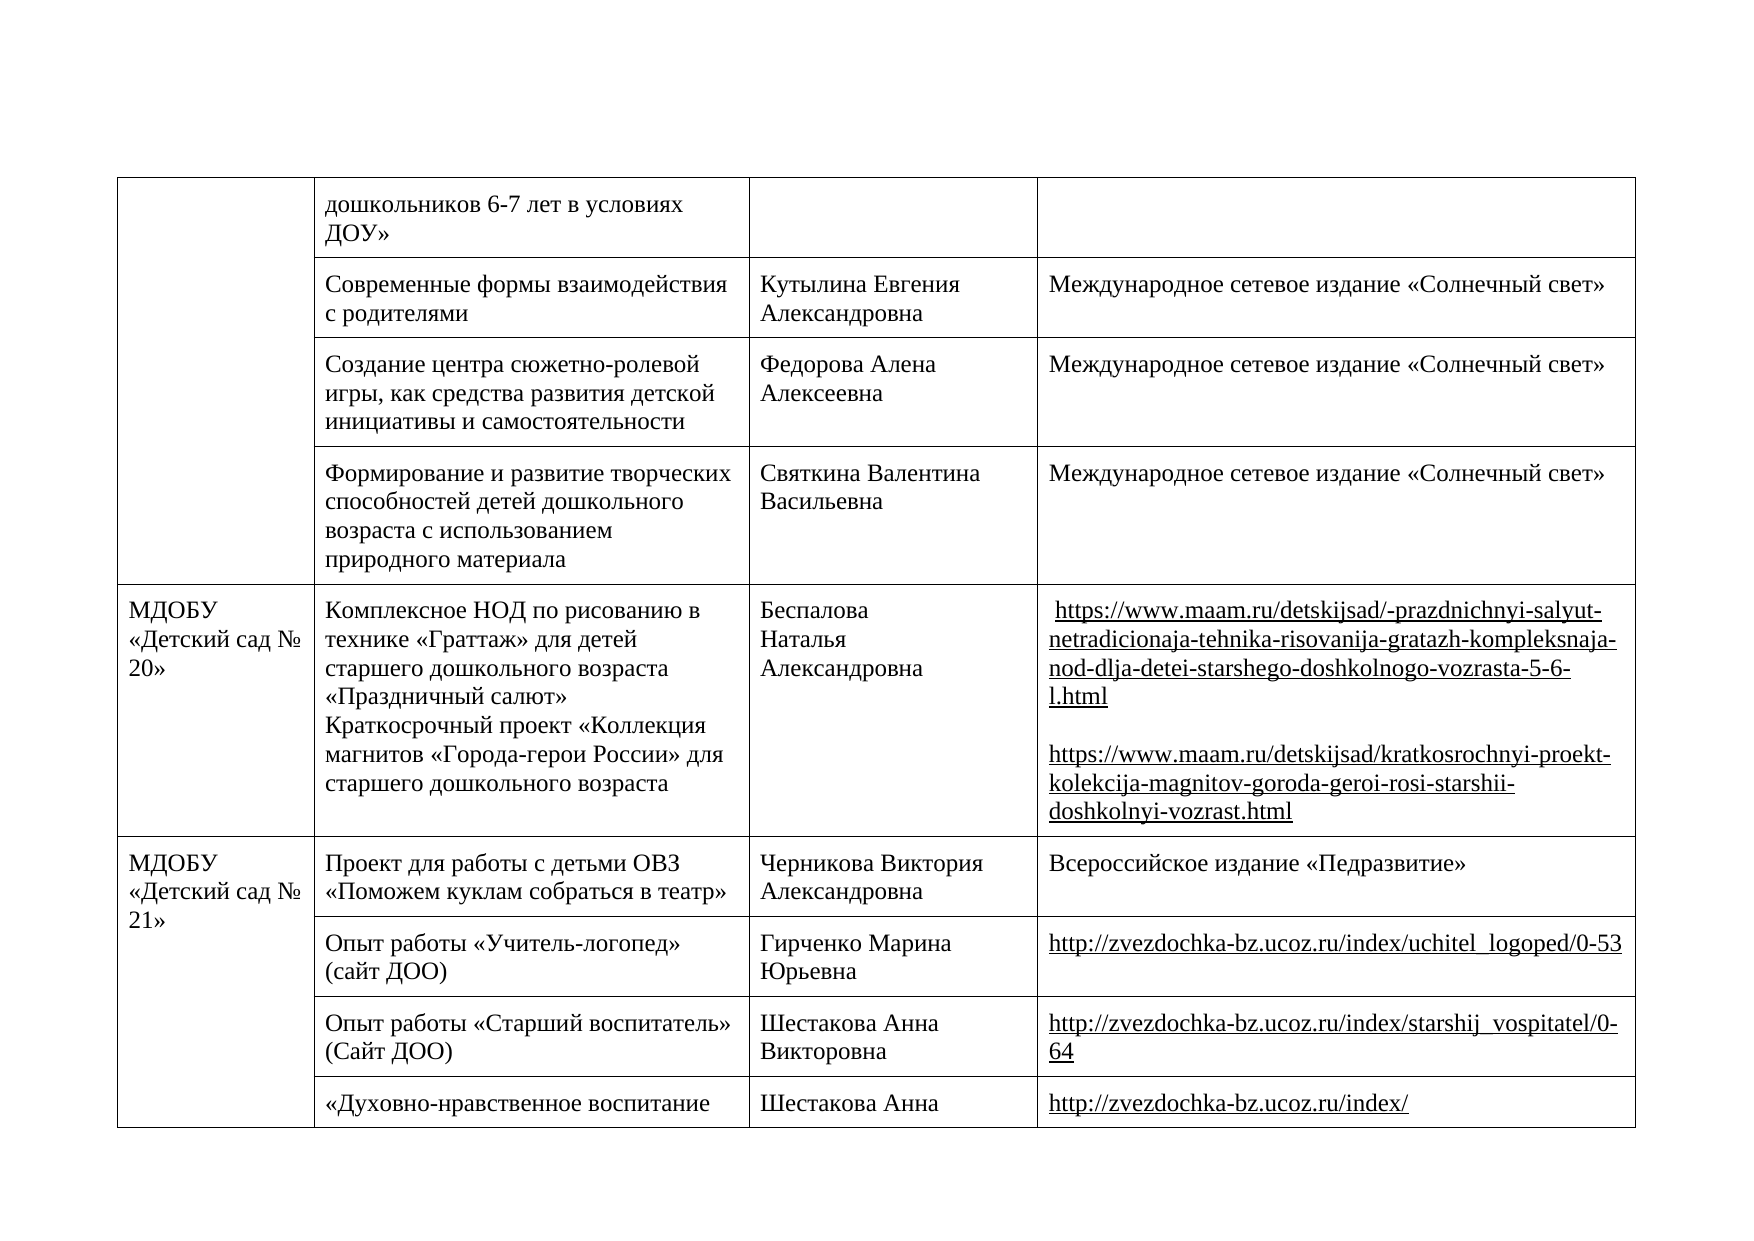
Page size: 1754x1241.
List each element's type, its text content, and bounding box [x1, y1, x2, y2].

table_cell МДОБУ «Детский сад № 21» [118, 837, 314, 1127]
table_cell http://zvezdochka-bz.ucoz.ru/index/starshij_vospitatel/0-64 [1038, 997, 1635, 1076]
table_cell Беспалова Наталья Александровна [750, 585, 1037, 836]
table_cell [1038, 1077, 1635, 1127]
table_cell Федорова Алена Алексеевна [750, 338, 1037, 446]
table_cell Кутылина Евгения Александровна [750, 258, 1037, 337]
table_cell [315, 178, 749, 257]
table_cell Черникова Виктория Александровна [750, 837, 1037, 916]
table_cell Проект для работы с детьми ОВЗ «Поможем куклам собраться в театр» [315, 837, 749, 916]
table_cell Комплексное НОД по рисованию в технике «Граттаж» для детей старшего дошкольного возраста «Праздничный салют» Краткосрочный проект «Коллекция магнитов «Города-герои России» для старшего дошкольного возраста [315, 585, 749, 836]
table_cell Всероссийское издание «Педразвитие» [1038, 837, 1635, 916]
table_cell Международное сетевое издание «Солнечный свет» [1038, 258, 1635, 337]
table_cell Создание центра сюжетно-ролевой игры, как средства развития детской инициативы и самостоятельности [315, 338, 749, 446]
table_cell Опыт работы «Учитель-логопед» (сайт ДОО) [315, 917, 749, 996]
table_cell Международное сетевое издание «Солнечный свет» [1038, 338, 1635, 446]
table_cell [750, 178, 1037, 257]
table_cell МДОБУ «Детский сад № 20» [118, 585, 314, 836]
table_cell http://zvezdochka-bz.ucoz.ru/index/uchitel_logoped/0-53 [1038, 917, 1635, 996]
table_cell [1038, 178, 1635, 257]
table_cell Шестакова Анна Викторовна [750, 997, 1037, 1076]
table_cell Формирование и развитие творческих способностей детей дошкольного возраста с использованием природного материала [315, 447, 749, 583]
table_cell Опыт работы «Старший воспитатель» (Сайт ДОО) [315, 997, 749, 1076]
table_cell Гирченко Марина Юрьевна [750, 917, 1037, 996]
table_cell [315, 1077, 749, 1127]
table_cell https://www.maam.ru/detskijsad/-prazdnichnyi-salyut-netradicionaja-tehnika-risovanija-gratazh-kompleksnaja-nod-dlja-detei-starshego-doshkolnogo-vozrasta-5-6-l.html https://www.maam.ru/detskijsad/kratkosrochnyi-proekt-kolekcija-magnitov-goroda-geroi-rosi-starshii-doshkolnyi-vozrast.html [1038, 585, 1635, 836]
table_cell Святкина Валентина Васильевна [750, 447, 1037, 583]
table_cell Международное сетевое издание «Солнечный свет» [1038, 447, 1635, 583]
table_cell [750, 1077, 1037, 1127]
table_cell Современные формы взаимодействия с родителями [315, 258, 749, 337]
